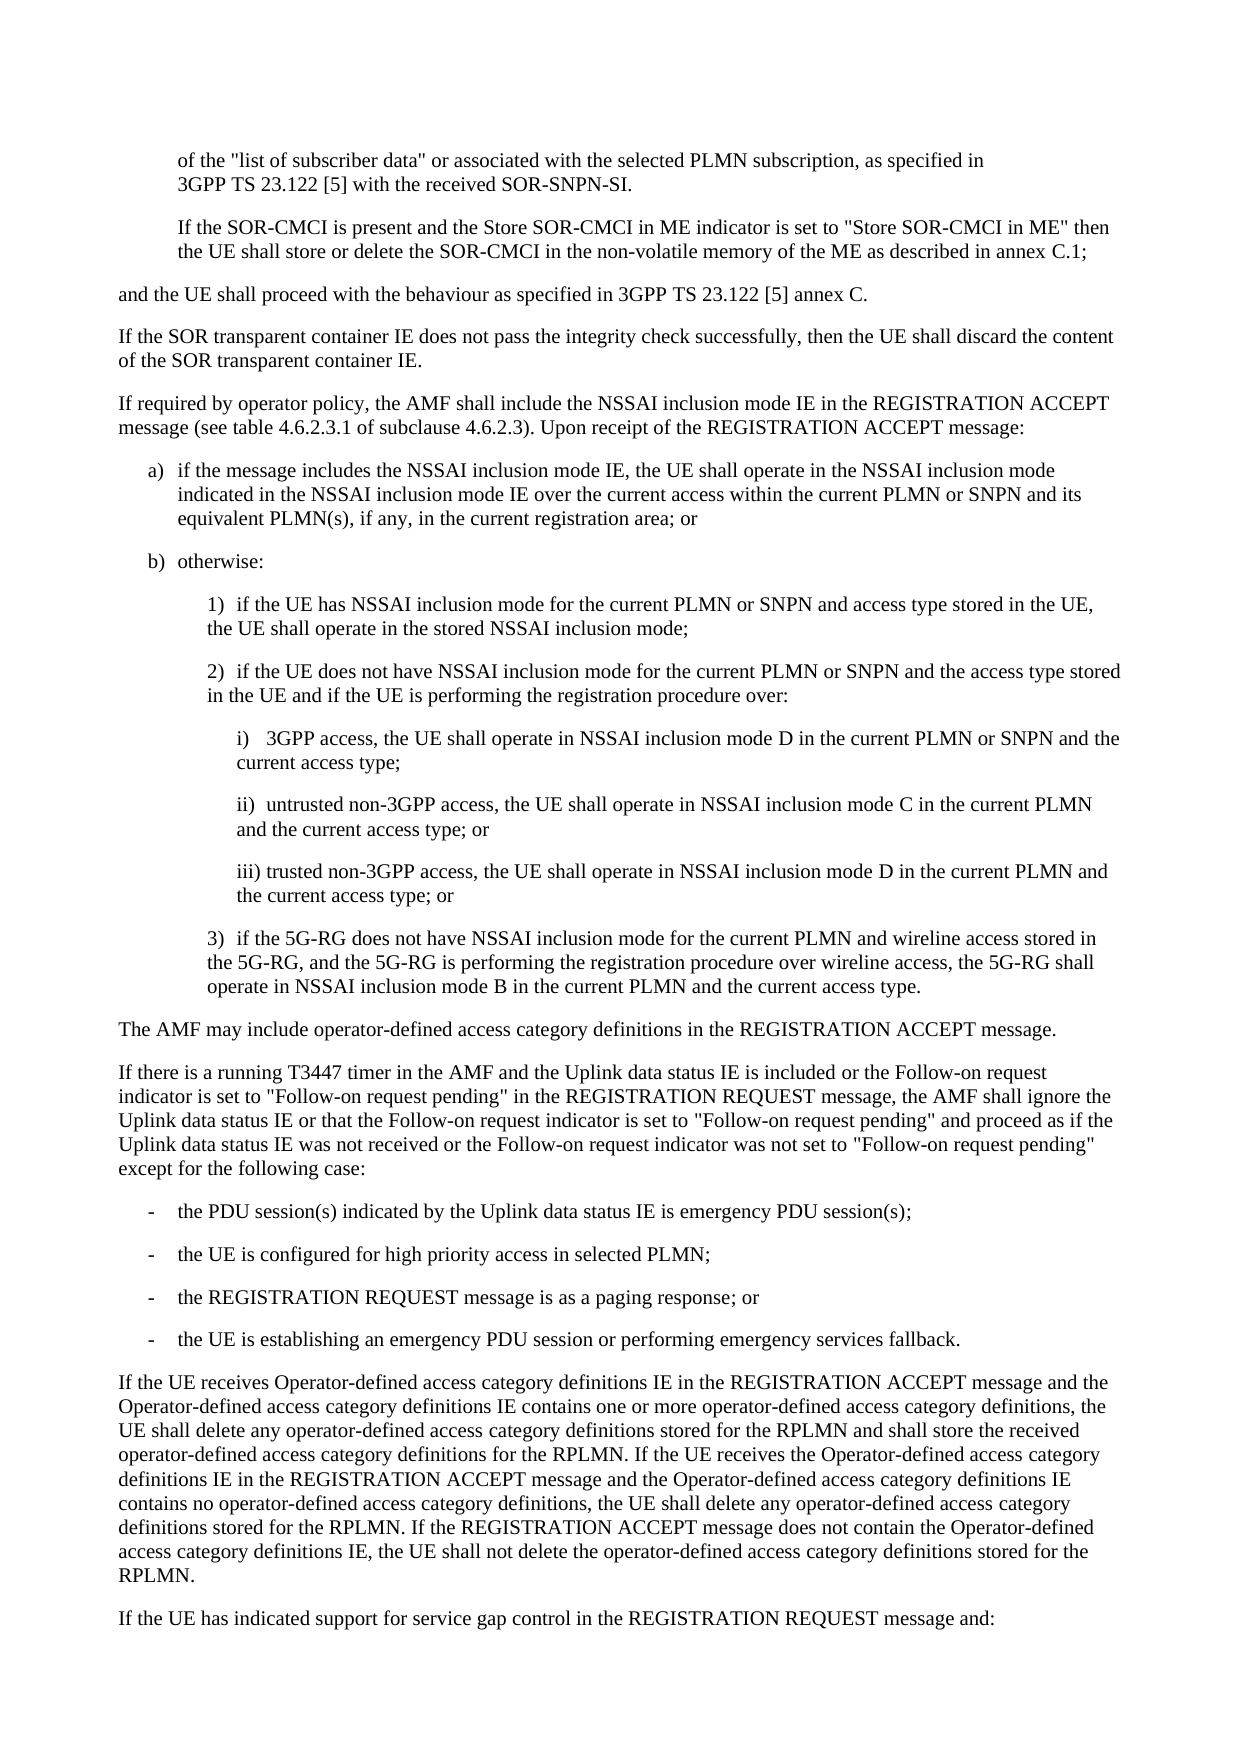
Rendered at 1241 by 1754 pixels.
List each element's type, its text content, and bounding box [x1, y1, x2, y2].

text If there is a running T3447 timer in the AMF and the Uplink data status IE is included or the Follow-on request indicator is set to "Follow-on request pending" in the REGISTRATION REQUEST message, the AMF shall ignore the Uplink data status IE or that the Follow-on request indicator is set to "Follow-on request pending" and proceed as if the Uplink data status IE was not received or the Follow-on request indicator was not set to "Follow-on request pending" except for the following case: [118, 1060, 1122, 1180]
text - the UE is configured for high priority access in selected PLMN; [148, 1242, 1122, 1266]
text - the PDU session(s) indicated by the Uplink data status IE is emergency PDU session(s); [148, 1199, 1122, 1223]
text The AMF may include operator-defined access category definitions in the REGISTRATION ACCEPT message. [118, 1017, 1122, 1041]
text If the UE receives Operator-defined access category definitions IE in the REGISTRATION ACCEPT message and the Operator-defined access category definitions IE contains one or more operator-defined access category definitions, the UE shall delete any operator-defined access category definitions stored for the RPLMN and shall store the received operator-defined access category definitions for the RPLMN. If the UE receives the Operator-defined access category definitions IE in the REGISTRATION ACCEPT message and the Operator-defined access category definitions IE contains no operator-defined access category definitions, the UE shall delete any operator-defined access category definitions stored for the RPLMN. If the REGISTRATION ACCEPT message does not contain the Operator-defined access category definitions IE, the UE shall not delete the operator-defined access category definitions stored for the RPLMN. [118, 1370, 1122, 1587]
text - the REGISTRATION REQUEST message is as a paging response; or [148, 1284, 1122, 1309]
text If the UE has indicated support for service gap control in the REGISTRATION REQUEST message and: [118, 1606, 1122, 1629]
text i) 3GPP access, the UE shall operate in NSSAI inclusion mode D in the current PLMN or SNPN and the current access type; [236, 726, 1122, 774]
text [148, 148, 1122, 196]
text and the UE shall proceed with the behaviour as specified in 3GPP TS 23.122 [5] annex C. [118, 281, 1122, 306]
text If required by operator policy, the AMF shall include the NSSAI inclusion mode IE in the REGISTRATION ACCEPT message (see table 4.6.2.3.1 of subclause 4.6.2.3). Upon receipt of the REGISTRATION ACCEPT message: [118, 391, 1122, 439]
text 1) if the UE has NSSAI inclusion mode for the current PLMN or SNPN and access type stored in the UE, the UE shall operate in the stored NSSAI inclusion mode; [207, 592, 1122, 640]
text iii) trusted non-3GPP access, the UE shall operate in NSSAI inclusion mode D in the current PLMN and the current access type; or [236, 859, 1122, 907]
text If the SOR transparent container IE does not pass the integrity check successfully, then the UE shall discard the content of the SOR transparent container IE. [118, 324, 1122, 372]
text 3) if the 5G-RG does not have NSSAI inclusion mode for the current PLMN and wireline access stored in the 5G-RG, and the 5G-RG is performing the registration procedure over wireline access, the 5G-RG shall operate in NSSAI inclusion mode B in the current PLMN and the current access type. [207, 926, 1122, 998]
text a) if the message includes the NSSAI inclusion mode IE, the UE shall operate in the NSSAI inclusion mode indicated in the NSSAI inclusion mode IE over the current access within the current PLMN or SNPN and its equivalent PLMN(s), if any, in the current registration area; or [148, 458, 1122, 530]
text b) otherwise: [148, 549, 1122, 573]
text 2) if the UE does not have NSSAI inclusion mode for the current PLMN or SNPN and the access type stored in the UE and if the UE is performing the registration procedure over: [207, 659, 1122, 707]
text ii) untrusted non-3GPP access, the UE shall operate in NSSAI inclusion mode C in the current PLMN and the current access type; or [236, 792, 1122, 841]
text - the UE is establishing an emergency PDU session or performing emergency services fallback. [148, 1327, 1122, 1351]
